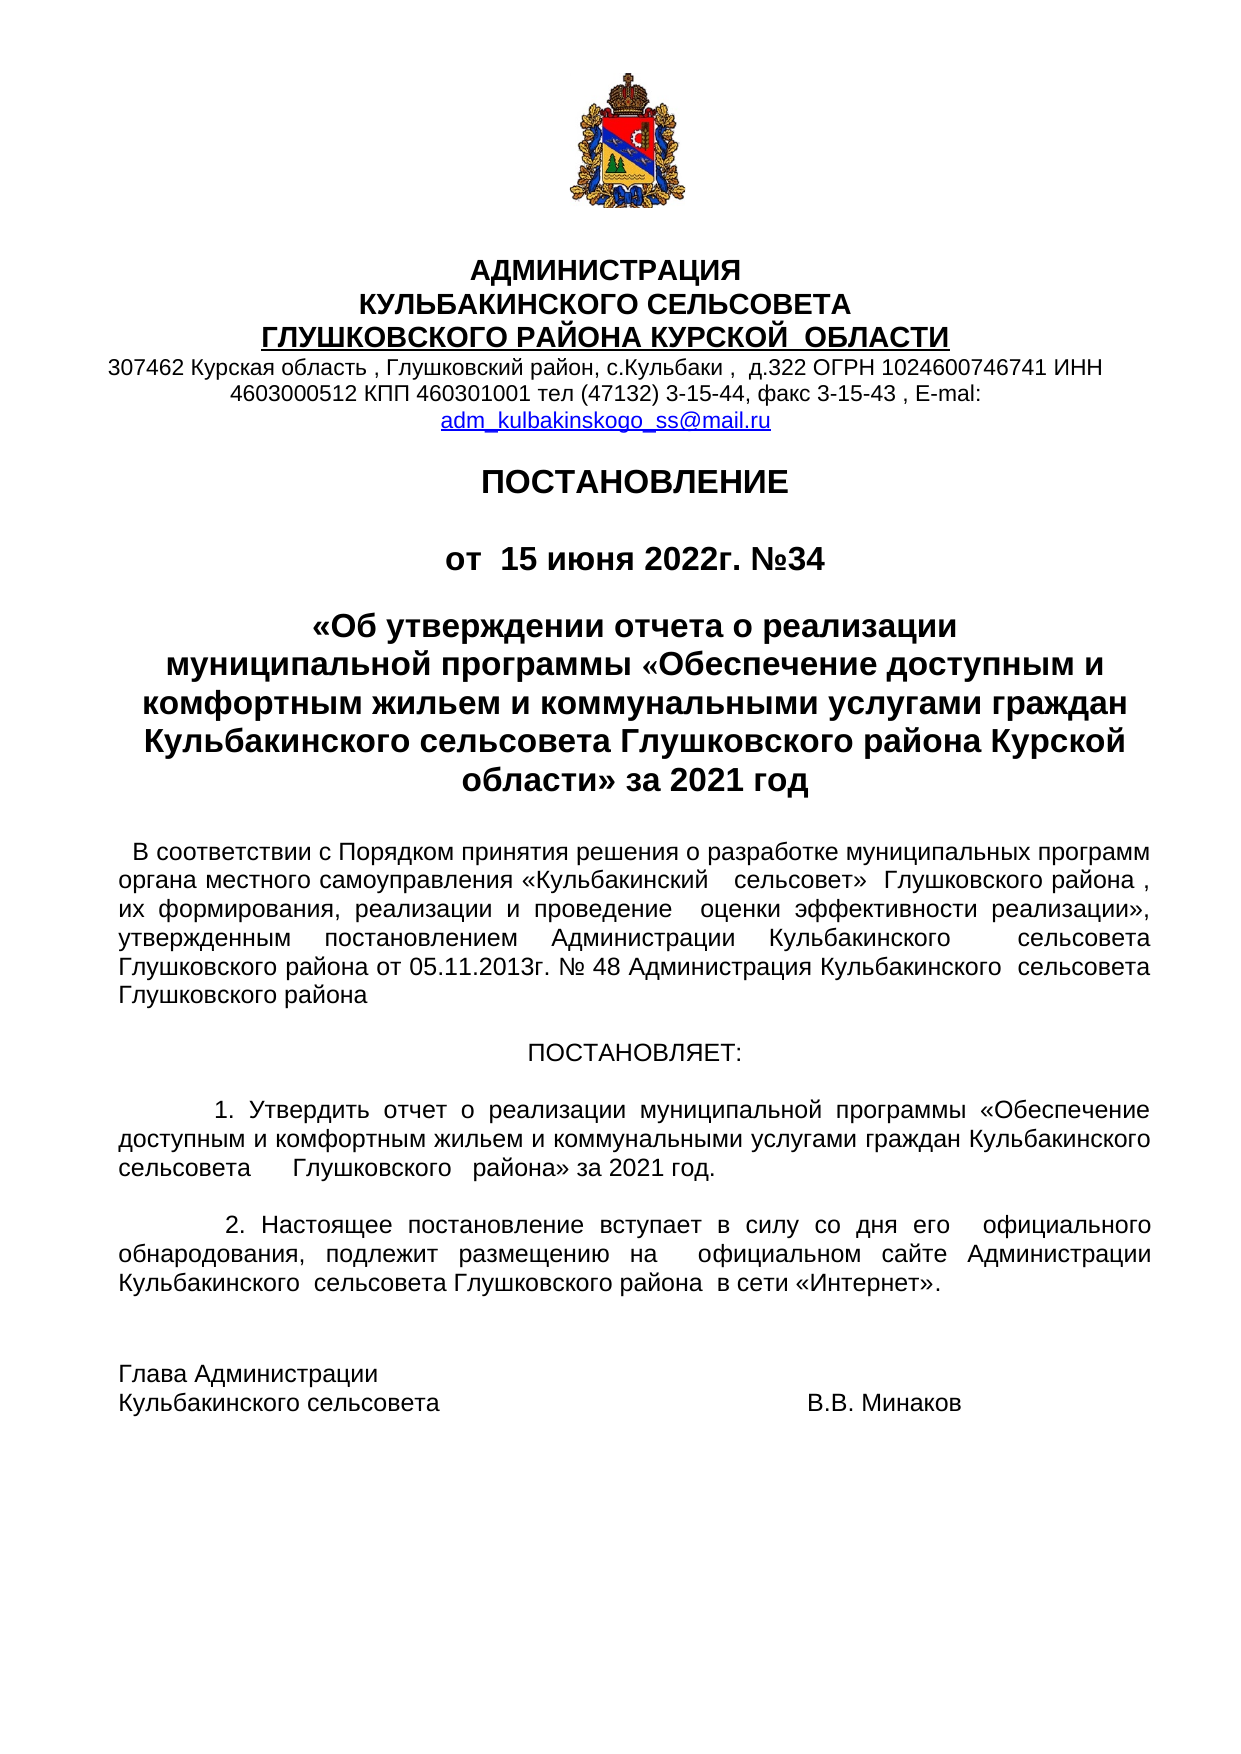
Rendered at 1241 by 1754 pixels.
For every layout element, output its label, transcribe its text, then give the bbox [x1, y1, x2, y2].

text от 15 июня 2022г. №34 [118, 538, 1152, 577]
text КУЛЬБАКИНСКОГО СЕЛЬСОВЕТА [59, 287, 1152, 320]
text ПОСТАНОВЛЕНИЕ [118, 462, 1152, 500]
text 307462 Курская область , Глушковский район, с.Кульбаки , д.322 ОГРН 1024600746741 ИНН 4603000512 КПП 460301001 тел (47132) 3-15-44, факс 3-15-43 , E-mal: adm_kulbakinskogo_ss@mail.ru [59, 354, 1152, 433]
text 2. Настоящее постановление вступает в силу со дня его официального обнародования, подлежит размещению на официальном сайте Администрации Кульбакинского сельсовета Глушковского района в сети «Интернет». [118, 1210, 1152, 1296]
text ГЛУШКОВСКОГО РАЙОНА КУРСКОЙ ОБЛАСТИ [59, 320, 1152, 354]
text В соответствии с Порядком принятия решения о разработке муниципальных программ органа местного самоуправления «Кульбакинский сельсовет» Глушковского района , их формирования, реализации и проведение оценки эффективности реализации», утвержденным постановлением Администрации Кульбакинского сельсовета Глушковского района от 05.11.2013г. № 48 Администрация Кульбакинского сельсовета Глушковского района [118, 836, 1152, 1009]
text 1. Утвердить отчет о реализации муниципальной программы «Обеспечение доступным и комфортным жильем и коммунальными услугами граждан Кульбакинского сельсовета Глушковского района» за 2021 год. [118, 1095, 1152, 1181]
text ПОСТАНОВЛЯЕТ: [118, 1038, 1152, 1066]
text АДМИНИСТРАЦИЯ [59, 253, 1152, 287]
text Глава Администрации [118, 1359, 1152, 1387]
picture [569, 73, 686, 208]
text «Об утверждении отчета о реализации [118, 606, 1152, 644]
text Кульбакинского сельсовета В.В. Минаков [118, 1387, 1152, 1416]
text муниципальной программы «Обеспечение доступным и комфортным жильем и коммунальными услугами граждан Кульбакинского сельсовета Глушковского района Курской области» за 2021 год [118, 644, 1152, 798]
